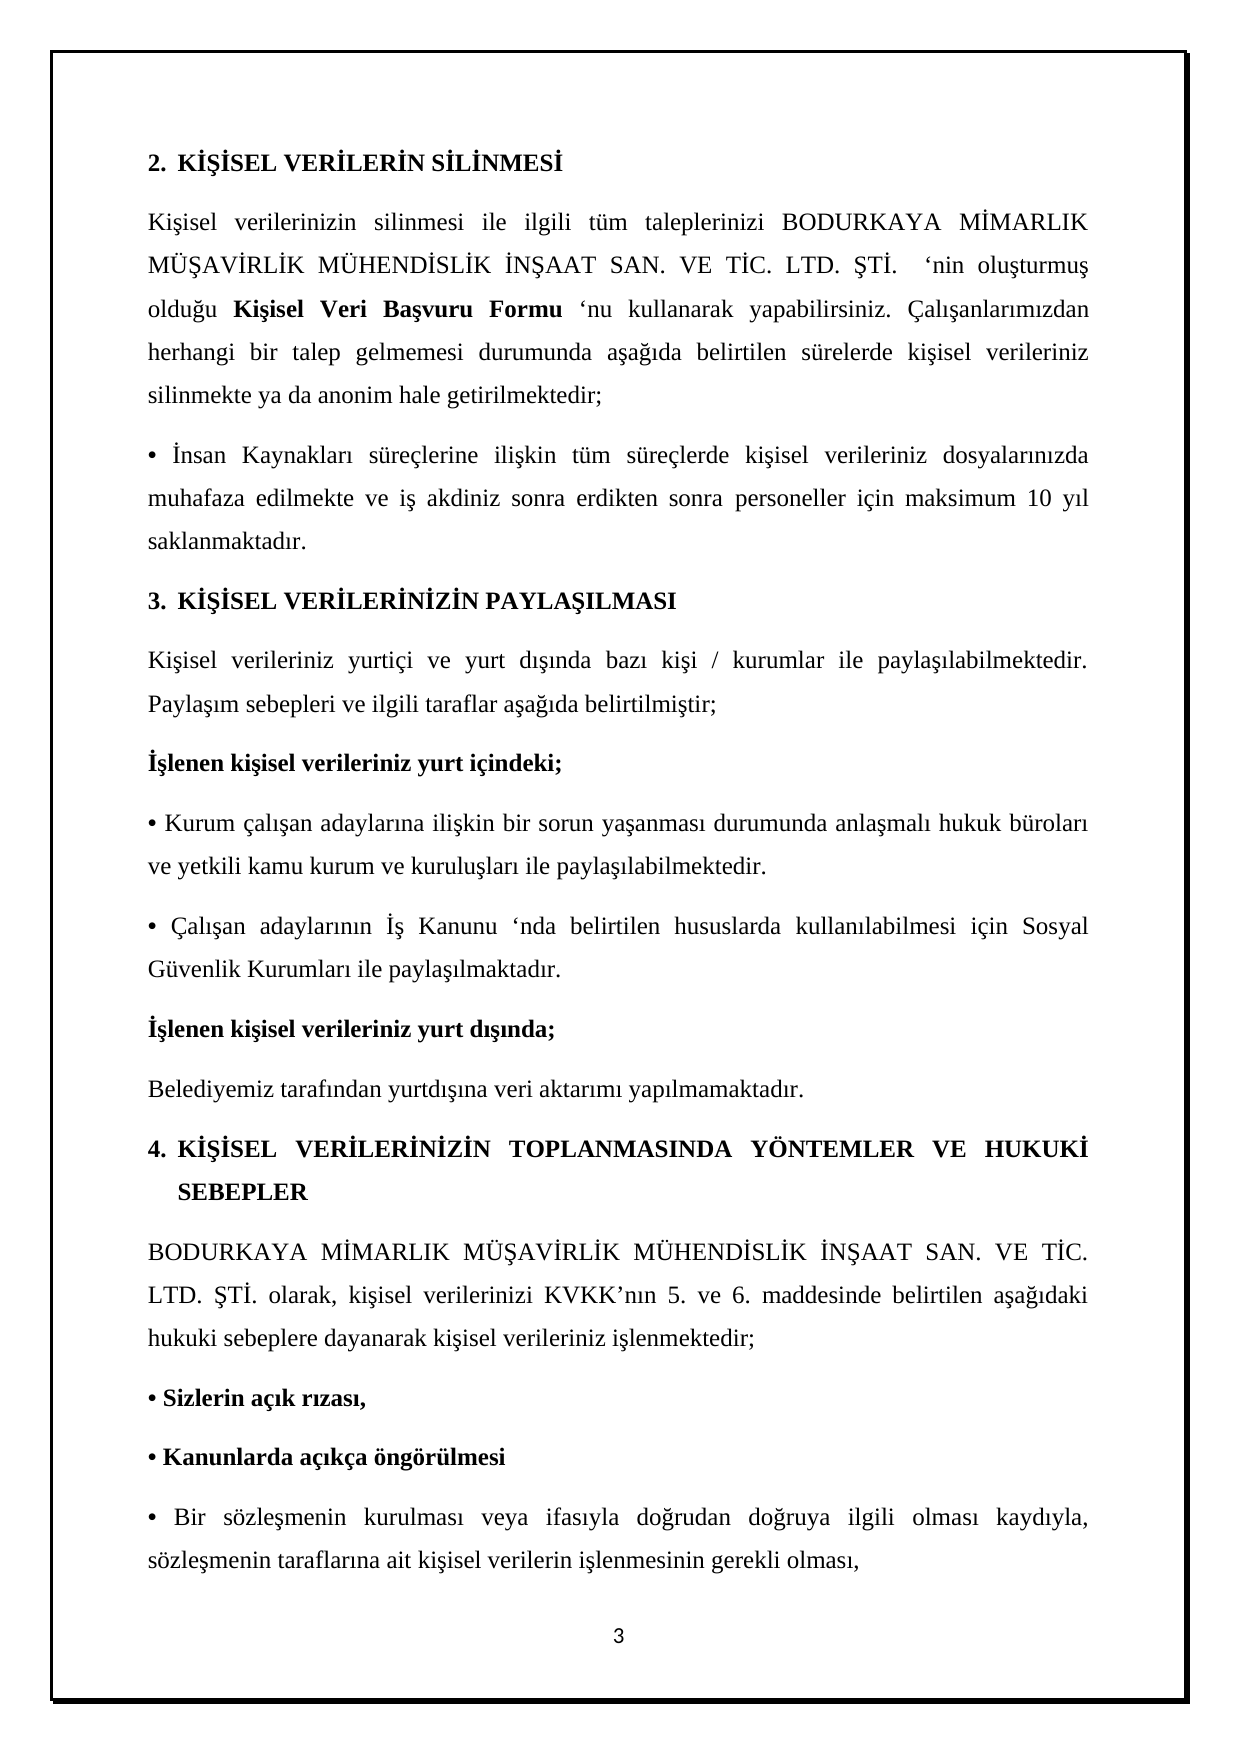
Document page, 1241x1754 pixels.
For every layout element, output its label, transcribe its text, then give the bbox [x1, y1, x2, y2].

text • Kurum çalışan adaylarına ilişkin bir sorun yaşanması durumunda anlaşmalı hukuk büroları ve yetkili kamu kurum ve kuruluşları ile paylaşılabilmektedir. [148, 808, 1089, 880]
text • Bir sözleşmenin kurulması veya ifasıyla doğrudan doğruya ilgili olması kaydıyla, sözleşmenin taraflarına ait kişisel verilerin işlenmesinin gerekli olması, [148, 1502, 1089, 1574]
text • Sizlerin açık rızası, [148, 1383, 1089, 1411]
text • Kanunlarda açıkça öngörülmesi [148, 1442, 1089, 1471]
text Kişisel verilerinizin silinmesi ile ilgili tüm taleplerinizi BODURKAYA MİMARLIK MÜŞAVİRLİK MÜHENDİSLİK İNŞAAT SAN. VE TİC. LTD. ŞTİ. ‘nin oluşturmuş olduğu Kişisel Veri Başvuru Formu ‘nu kullanarak yapabilirsiniz. Çalışanlarımızdan herhangi bir talep gelmemesi durumunda aşağıda belirtilen sürelerde kişisel verileriniz silinmekte ya da anonim hale getirilmektedir; [148, 207, 1089, 409]
list KİŞİSEL VERİLERİNİZİN PAYLAŞILMASI [148, 586, 1089, 614]
text Belediyemiz tarafından yurtdışına veri aktarımı yapılmamaktadır. [148, 1074, 1089, 1103]
text İşlenen kişisel verileriniz yurt içindeki; [148, 748, 1089, 777]
text • İnsan Kaynakları süreçlerine ilişkin tüm süreçlerde kişisel verileriniz dosyalarınızda muhafaza edilmekte ve iş akdiniz sonra erdikten sonra personeller için maksimum 10 yıl saklanmaktadır. [148, 440, 1089, 555]
text BODURKAYA MİMARLIK MÜŞAVİRLİK MÜHENDİSLİK İNŞAAT SAN. VE TİC. LTD. ŞTİ. olarak, kişisel verilerinizi KVKK’nın 5. ve 6. maddesinde belirtilen aşağıdaki hukuki sebeplere dayanarak kişisel verileriniz işlenmektedir; [148, 1237, 1089, 1352]
text • Çalışan adaylarının İş Kanunu ‘nda belirtilen hususlarda kullanılabilmesi için Sosyal Güvenlik Kurumları ile paylaşılmaktadır. [148, 911, 1089, 983]
list KİŞİSEL VERİLERİN SİLİNMESİ [148, 148, 1089, 176]
text Kişisel verileriniz yurtiçi ve yurt dışında bazı kişi / kurumlar ile paylaşılabilmektedir. Paylaşım sebepleri ve ilgili taraflar aşağıda belirtilmiştir; [148, 646, 1089, 717]
list KİŞİSEL VERİLERİNİZİN TOPLANMASINDA YÖNTEMLER VE HUKUKİ SEBEPLER [148, 1134, 1089, 1206]
text İşlenen kişisel verileriniz yurt dışında; [148, 1014, 1089, 1043]
